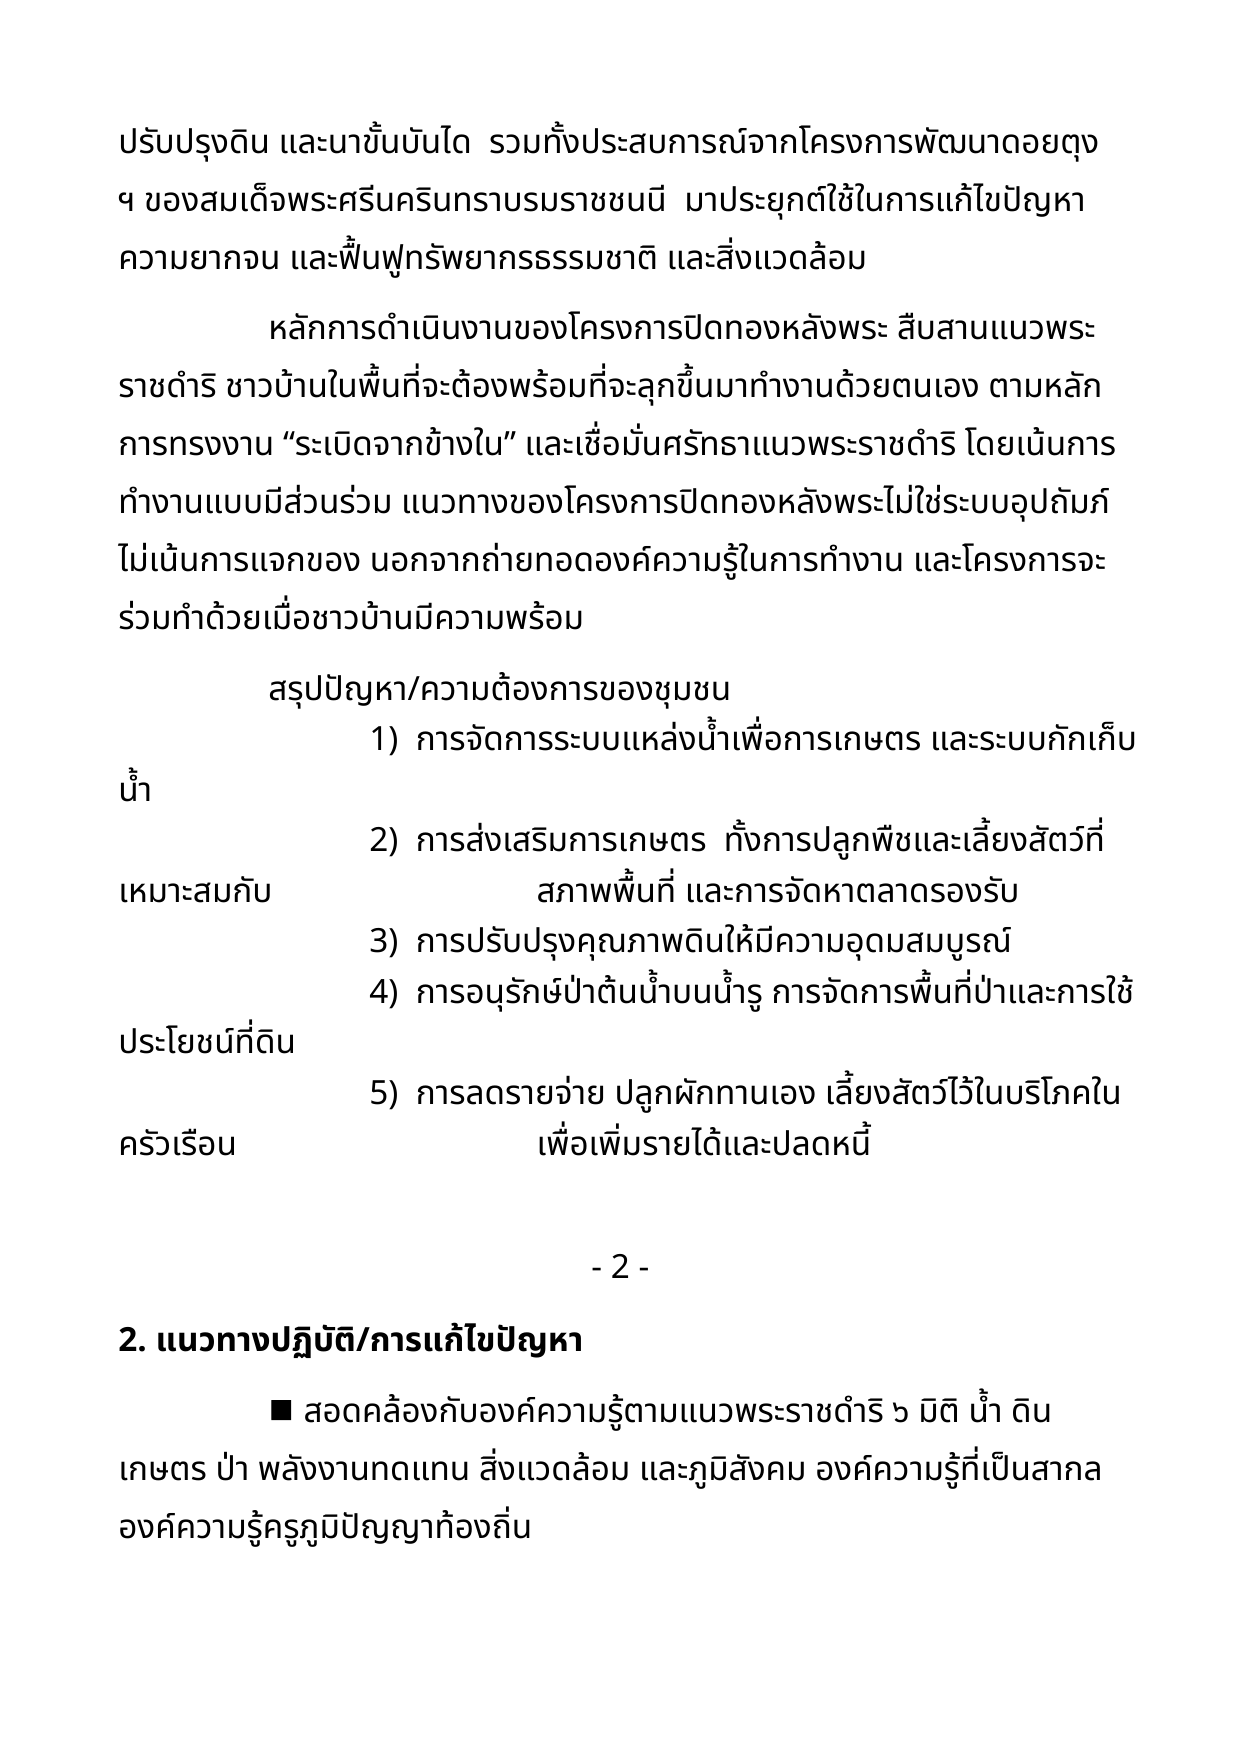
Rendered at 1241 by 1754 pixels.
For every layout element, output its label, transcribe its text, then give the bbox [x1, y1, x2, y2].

text 2) การส่งเสริมการเกษตร ทั้งการปลูกพืชและเลี้ยงสัตว์ที่เหมาะสมกับ สภาพพื้นที่ และการจัดหาตลาดรองรับ [118, 816, 1142, 917]
text สอดคล้องกับองค์ความรู้ตามแนวพระราชดำริ ๖ มิติ น้ำ ดิน เกษตร ป่า พลังงานทดแทน สิ่งแวดล้อม และภูมิสังคม องค์ความรู้ที่เป็นสากล องค์ความรู้ครูภูมิปัญญาท้องถิ่น [118, 1387, 1122, 1553]
text - 2 - [118, 1243, 1122, 1289]
text สรุปปัญหา/ความต้องการของชุมชน [118, 664, 1122, 715]
text 5) การลดรายจ่าย ปลูกผักทานเอง เลี้ยงสัตว์ไว้ในบริโภคในครัวเรือน เพื่อเพิ่มรายได้และปลดหนี้ [118, 1069, 1142, 1170]
text 1) การจัดการระบบแหล่งน้ำเพื่อการเกษตร และระบบกักเก็บน้ำ [118, 715, 1142, 816]
text 2. แนวทางปฏิบัติ/การแก้ไขปัญหา [118, 1316, 1122, 1367]
text หลักการดำเนินงานของโครงการปิดทองหลังพระ สืบสานแนวพระราชดำริ ชาวบ้านในพื้นที่จะต้องพร้อมที่จะลุกขึ้นมาทำงานด้วยตนเอง ตามหลักการทรงงาน “ระเบิดจากข้างใน” และเชื่อมั่นศรัทธาแนวพระราชดำริ โดยเน้นการทำงานแบบมีส่วนร่วม แนวทางของโครงการปิดทองหลังพระไม่ใช่ระบบอุปถัมภ์ ไม่เน้นการแจกของ นอกจากถ่ายทอดองค์ความรู้ในการทำงาน และโครงการจะร่วมทำด้วยเมื่อชาวบ้านมีความพร้อม [118, 304, 1122, 644]
text 4) การอนุรักษ์ป่าต้นน้ำบนน้ำรู การจัดการพื้นที่ป่าและการใช้ประโยชน์ที่ดิน [118, 968, 1142, 1069]
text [118, 118, 1122, 284]
text 3) การปรับปรุงคุณภาพดินให้มีความอุดมสมบูรณ์ [118, 917, 1142, 968]
